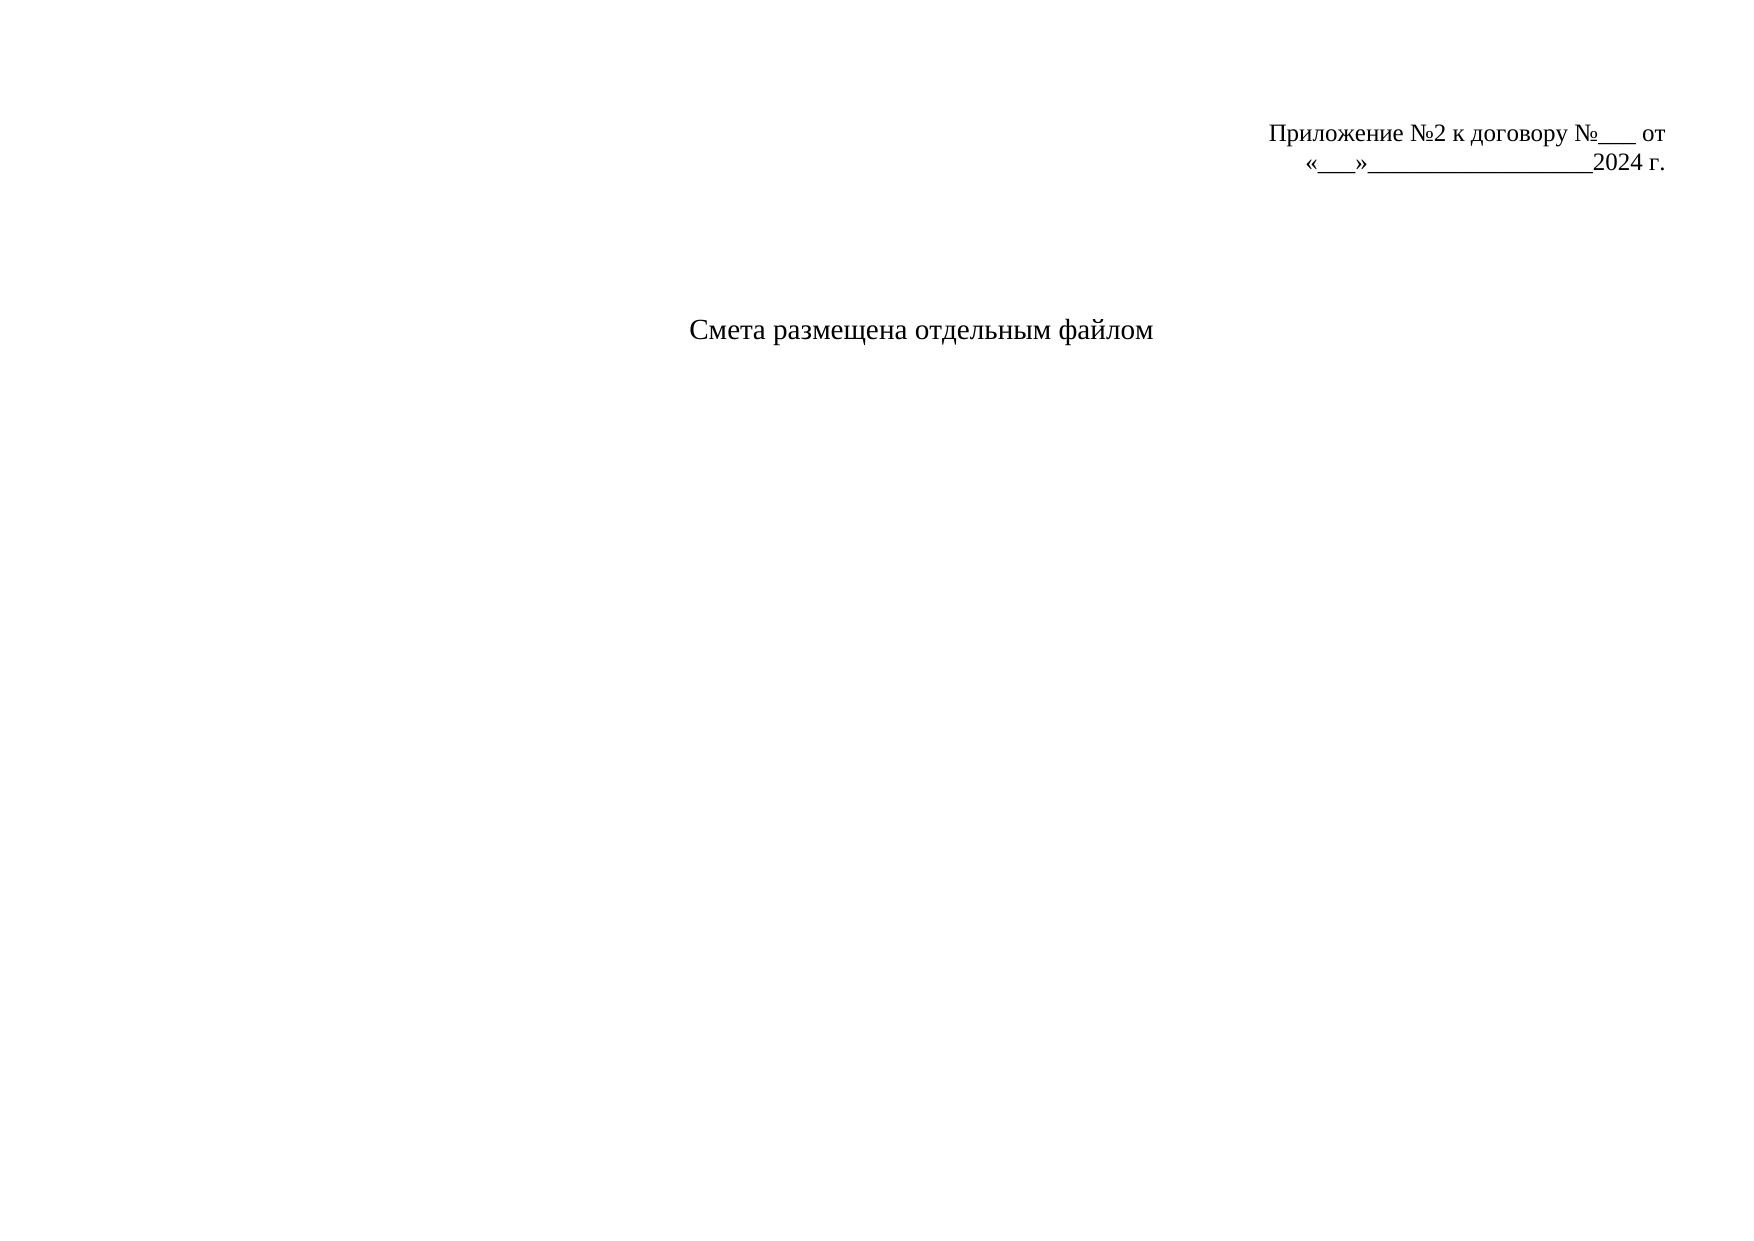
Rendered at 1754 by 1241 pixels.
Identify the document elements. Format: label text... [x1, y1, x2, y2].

text Приложение №2 к договору №___ от [177, 118, 1665, 147]
text «___»__________________2024 г. [177, 147, 1665, 176]
text Смета размещена отдельным файлом [177, 312, 1665, 346]
